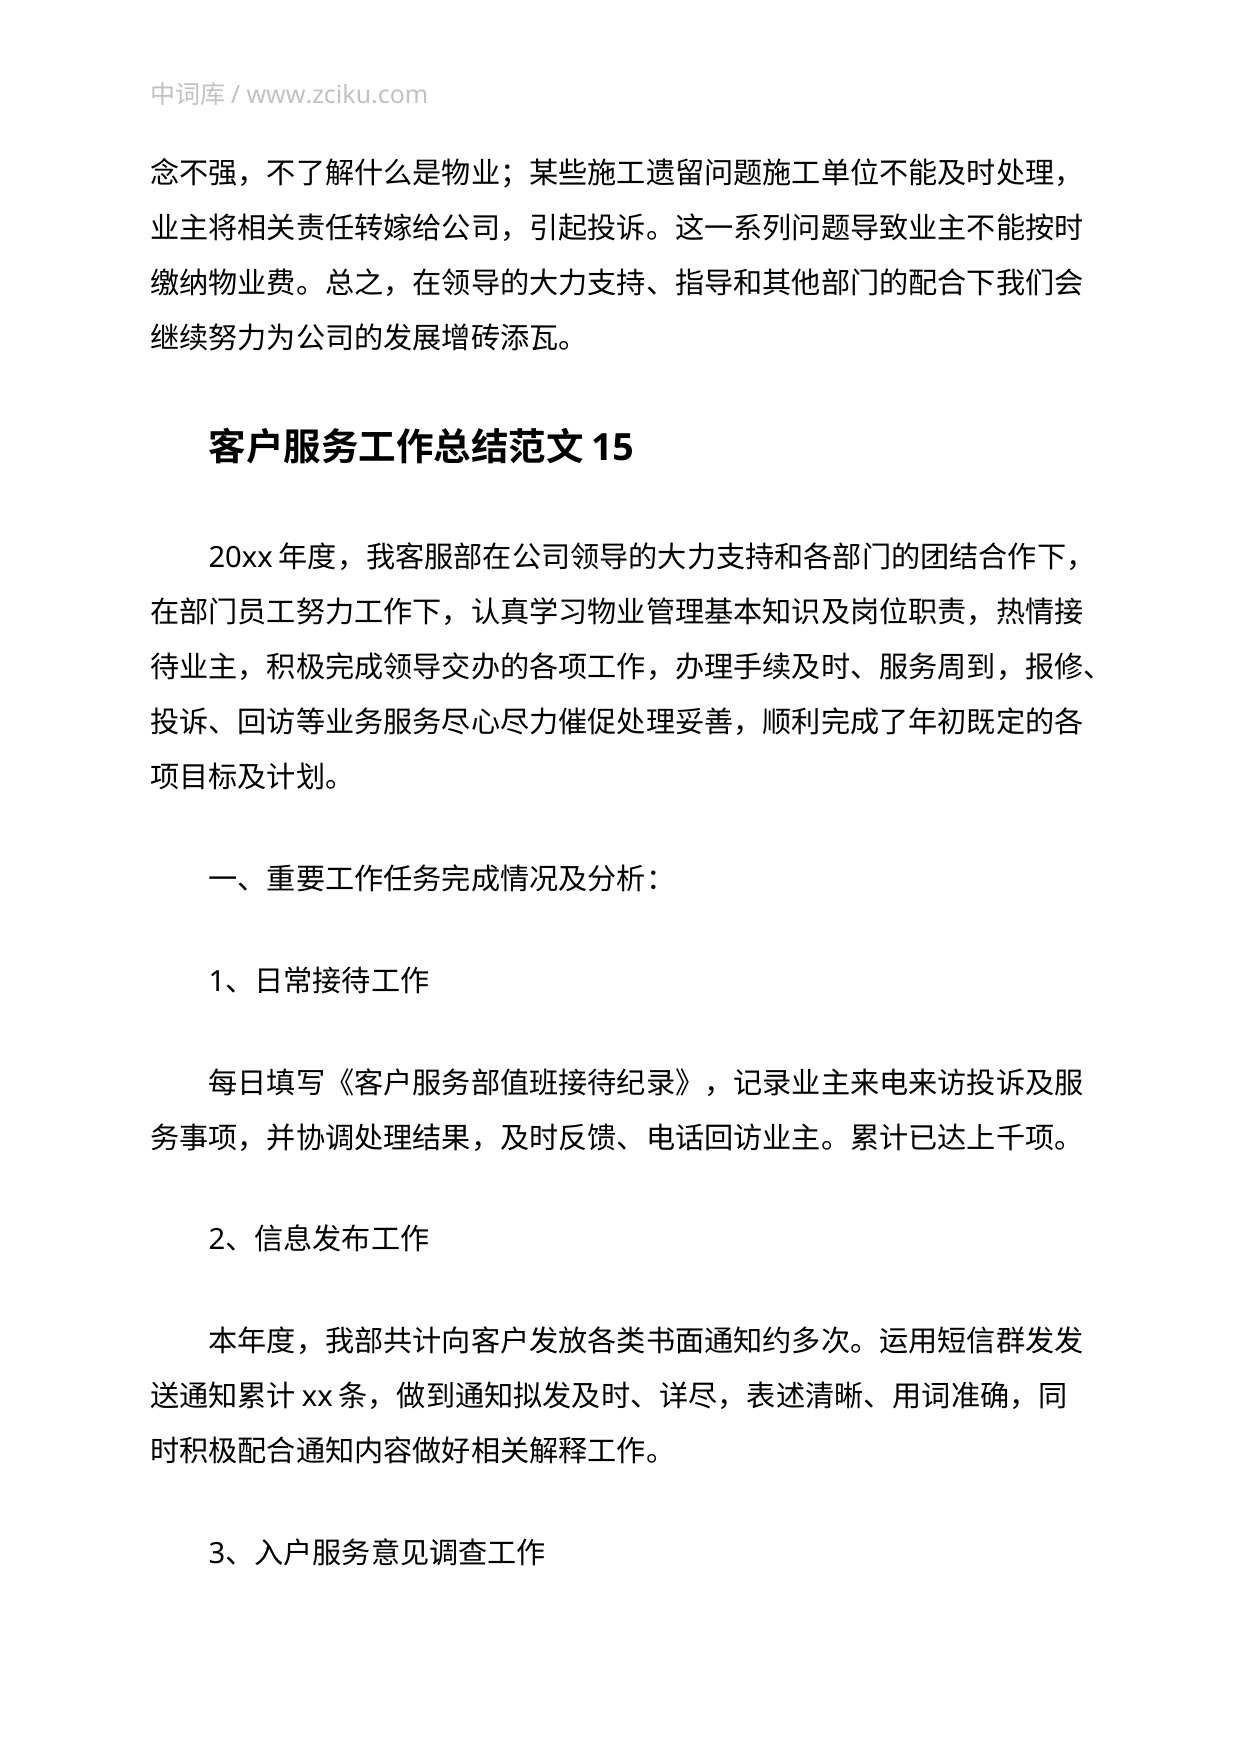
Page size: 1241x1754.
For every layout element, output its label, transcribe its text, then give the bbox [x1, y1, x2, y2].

text 1、日常接待工作 [150, 957, 1090, 1000]
text 一、重要工作任务完成情况及分析： [150, 856, 1090, 898]
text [150, 150, 1090, 357]
text 每日填写《客户服务部值班接待纪录》，记录业主来电来访投诉及服务事项，并协调处理结果，及时反馈、电话回访业主。累计已达上千项。 [150, 1059, 1090, 1156]
text 客户服务工作总结范文15 [150, 416, 1090, 471]
text 本年度，我部共计向客户发放各类书面通知约多次。运用短信群发发送通知累计xx条，做到通知拟发及时、详尽，表述清晰、用词准确，同时积极配合通知内容做好相关解释工作。 [150, 1318, 1090, 1470]
text 20xx年度，我客服部在公司领导的大力支持和各部门的团结合作下，在部门员工努力工作下，认真学习物业管理基本知识及岗位职责，热情接待业主，积极完成领导交办的各项工作，办理手续及时、服务周到，报修、投诉、回访等业务服务尽心尽力催促处理妥善，顺利完成了年初既定的各项目标及计划。 [150, 534, 1090, 796]
text 3、入户服务意见调查工作 [150, 1529, 1090, 1572]
text 2、信息发布工作 [150, 1216, 1090, 1258]
